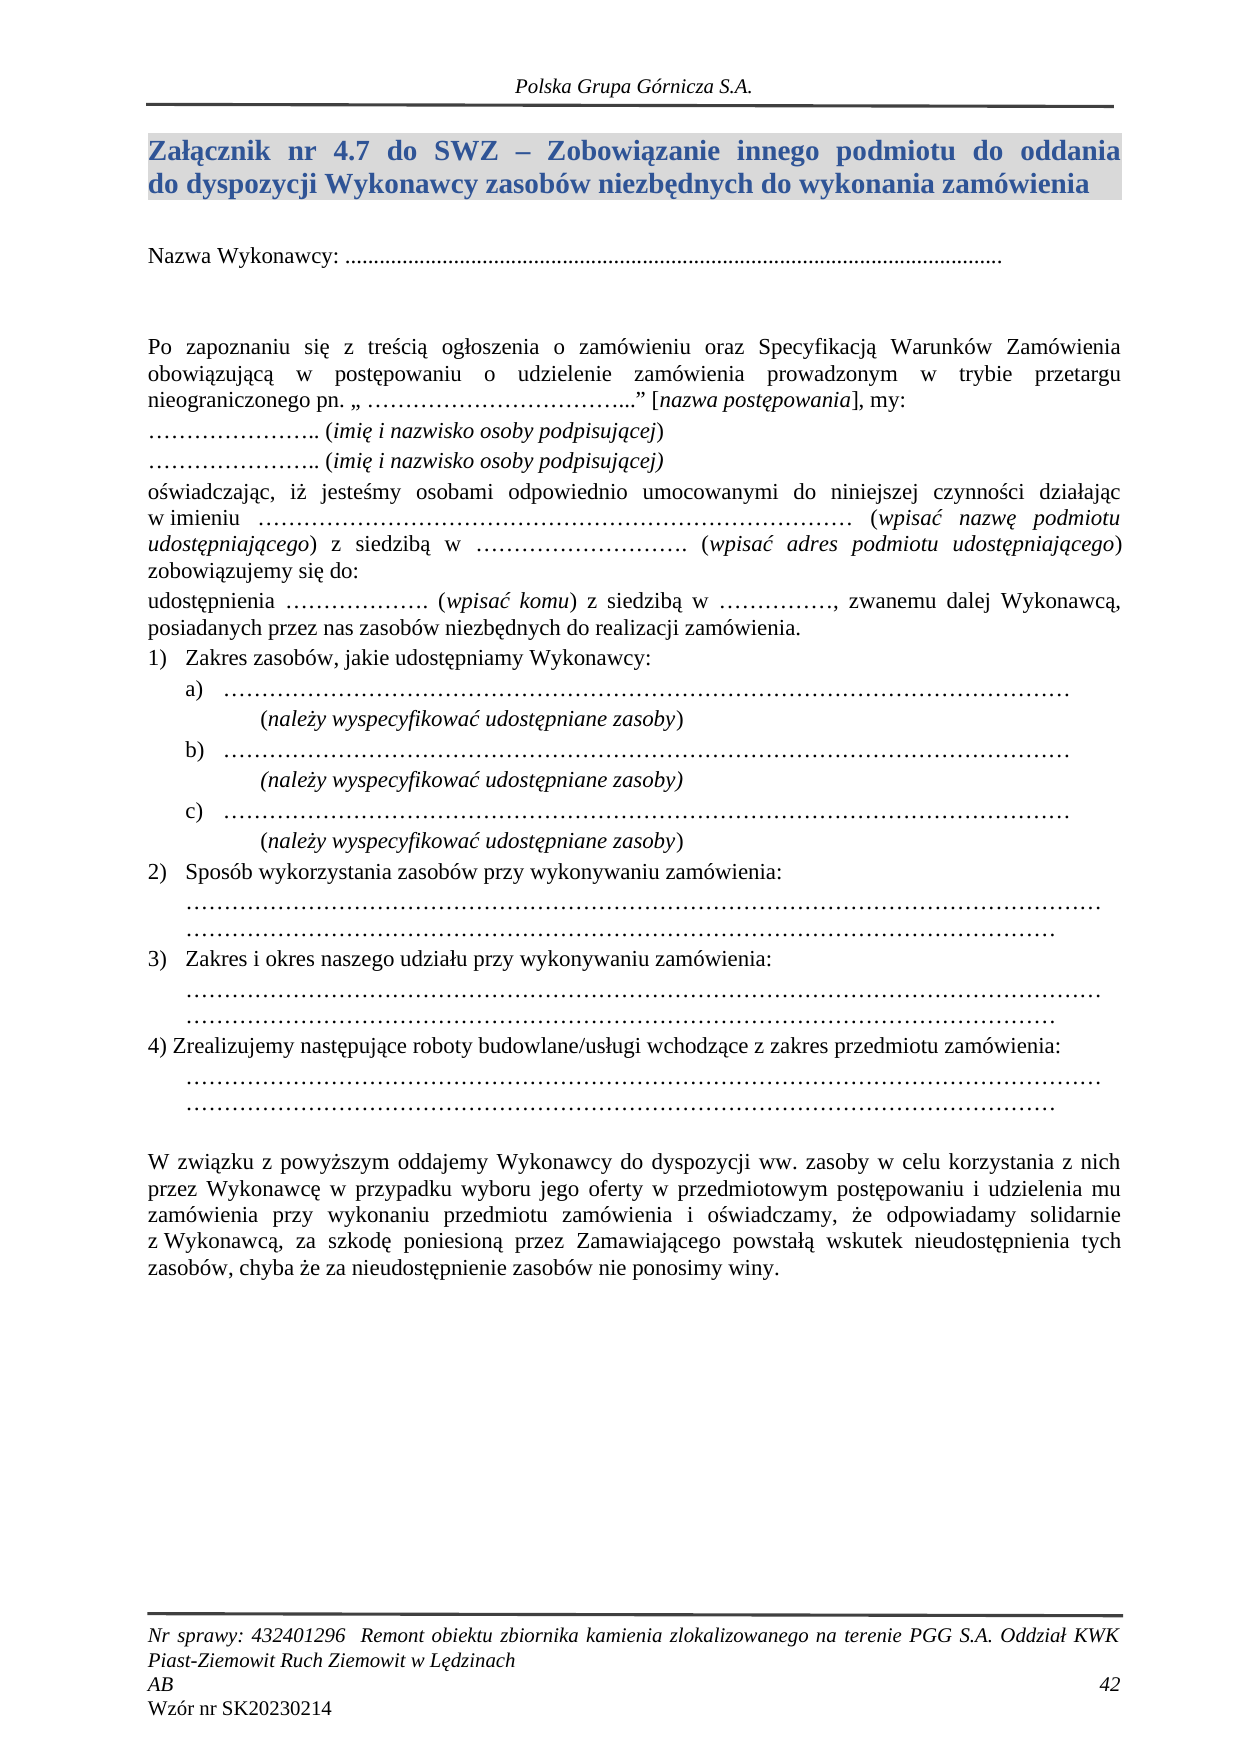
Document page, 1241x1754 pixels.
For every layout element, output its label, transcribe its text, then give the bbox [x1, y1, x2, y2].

text W związku z powyższym oddajemy Wykonawcy do dyspozycji ww. zasoby w celu korzystania z nich przez Wykonawcę w przypadku wyboru jego oferty w przedmiotowym postępowaniu i udzielenia mu zamówienia przy wykonaniu przedmiotu zamówienia i oświadczamy, że odpowiadamy solidarnie z Wykonawcą, za szkodę poniesioną przez Zamawiającego powstałą wskutek nieudostępnienia tych zasobów, chyba że za nieudostępnienie zasobów nie ponosimy winy. [148, 1148, 1122, 1280]
list ………………………………………………………………………………………………… [185, 736, 1122, 762]
text (należy wyspecyfikować udostępniane zasoby) [260, 827, 1122, 854]
list Zakres zasobów, jakie udostępniamy Wykonawcy: [148, 644, 1122, 671]
text ………………….. (imię i nazwisko osoby podpisującej) [148, 417, 1122, 443]
list Sposób wykorzystania zasobów przy wykonywaniu zamówienia: [148, 858, 1122, 884]
list ………………………………………………………………………………………………… [185, 797, 1122, 823]
subtitle Załącznik nr 4.7 do SWZ – Zobowiązanie innego podmiotu do oddania do dyspozycji Wykonawcy zasobów niezbędnych do wykonania zamówienia [148, 133, 1122, 200]
text ……………………………………………………………………………………………………………………………………………………………………………………………………………… [185, 888, 1122, 941]
text Po zapoznaniu się z treścią ogłoszenia o zamówieniu oraz Specyfikacją Warunków Zamówienia obowiązującą w postępowaniu o udzielenie zamówienia prowadzonym w trybie przetargu nieograniczonego pn. „ ……………………………...” [nazwa postępowania], my: [148, 333, 1122, 412]
text (należy wyspecyfikować udostępniane zasoby) [260, 705, 1122, 732]
text (należy wyspecyfikować udostępniane zasoby) [260, 766, 1122, 793]
text 4) Zrealizujemy następujące roboty budowlane/usługi wchodzące z zakres przedmiotu zamówienia: [148, 1033, 1122, 1059]
list ……………………………………………………………………………………………………………………………………………………………………………………………………………… [185, 976, 1122, 1028]
text oświadczając, iż jesteśmy osobami odpowiednio umocowanymi do niniejszej czynności działając w imieniu …………………………………………………………………… (wpisać nazwę podmiotu udostępniającego) z siedzibą w ………………………. (wpisać adres podmiotu udostępniającego) zobowiązujemy się do: [148, 478, 1122, 583]
text udostępnienia ………………. (wpisać komu) z siedzibą w ……………, zwanemu dalej Wykonawcą, posiadanych przez nas zasobów niezbędnych do realizacji zamówienia. [148, 587, 1122, 640]
list Zakres i okres naszego udziału przy wykonywaniu zamówienia: [148, 945, 1122, 972]
text ……………………………………………………………………………………………………………………………………………………………………………………………………………… [185, 1063, 1122, 1116]
text ………………….. (imię i nazwisko osoby podpisującej) [148, 447, 1122, 473]
text Nazwa Wykonawcy: ................................................................................................................... [148, 242, 1122, 268]
list ………………………………………………………………………………………………… [185, 675, 1122, 701]
